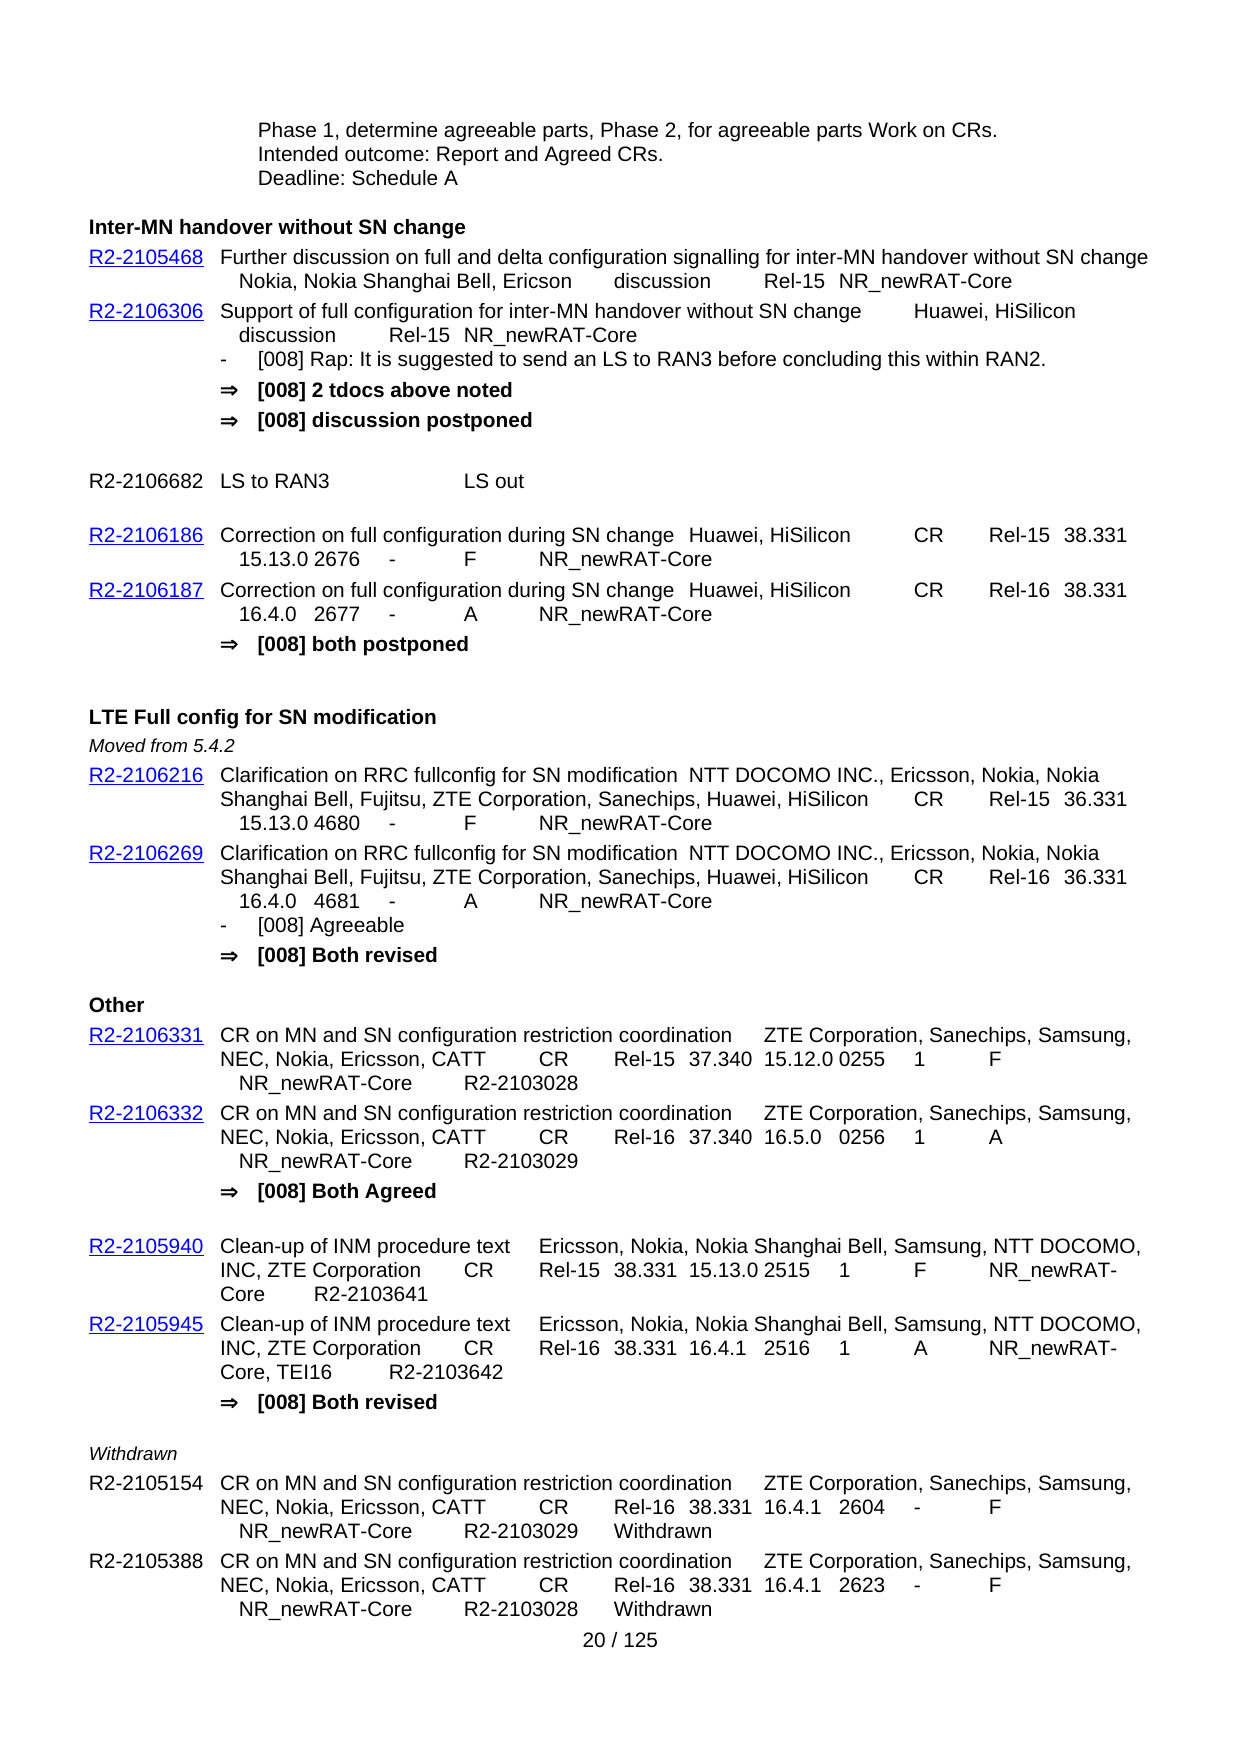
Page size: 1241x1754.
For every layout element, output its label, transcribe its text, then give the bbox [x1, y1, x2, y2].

title R2-2106682 LS to RAN3 LS out [89, 469, 1152, 493]
text - [008] Rap: It is suggested to send an LS to RAN3 before concluding this within RAN2. [220, 347, 1152, 371]
text [008] both postponed [220, 632, 1152, 656]
text Withdrawn [89, 1443, 1152, 1464]
title R2-2106216 Clarification on RRC fullconfig for SN modification NTT DOCOMO INC., Ericsson, Nokia, Nokia Shanghai Bell, Fujitsu, ZTE Corporation, Sanechips, Huawei, HiSilicon CR Rel-15 36.331 15.13.0 4680 - F NR_newRAT-Core [89, 763, 1152, 835]
title R2-2106269 Clarification on RRC fullconfig for SN modification NTT DOCOMO INC., Ericsson, Nokia, Nokia Shanghai Bell, Fujitsu, ZTE Corporation, Sanechips, Huawei, HiSilicon CR Rel-16 36.331 16.4.0 4681 - A NR_newRAT-Core [89, 841, 1152, 913]
title R2-2106306 Support of full configuration for inter-MN handover without SN change Huawei, HiSilicon discussion Rel-15 NR_newRAT-Core [89, 299, 1152, 347]
text [008] discussion postponed [220, 408, 1152, 433]
text Intended outcome: Report and Agreed CRs. [220, 142, 1152, 166]
title R2-2106331 CR on MN and SN configuration restriction coordination ZTE Corporation, Sanechips, Samsung, NEC, Nokia, Ericsson, CATT CR Rel-15 37.340 15.12.0 0255 1 F NR_newRAT-Core R2-2103028 [89, 1023, 1152, 1095]
title R2-2106332 CR on MN and SN configuration restriction coordination ZTE Corporation, Sanechips, Samsung, NEC, Nokia, Ericsson, CATT CR Rel-16 37.340 16.5.0 0256 1 A NR_newRAT-Core R2-2103029 [89, 1101, 1152, 1173]
title R2-2105388 CR on MN and SN configuration restriction coordination ZTE Corporation, Sanechips, Samsung, NEC, Nokia, Ericsson, CATT CR Rel-16 38.331 16.4.1 2623 - F NR_newRAT-Core R2-2103028 Withdrawn [89, 1549, 1152, 1621]
text [008] 2 tdocs above noted [220, 377, 1152, 402]
text [008] Both revised [220, 1390, 1152, 1415]
title R2-2105945 Clean-up of INM procedure text Ericsson, Nokia, Nokia Shanghai Bell, Samsung, NTT DOCOMO, INC, ZTE Corporation CR Rel-16 38.331 16.4.1 2516 1 A NR_newRAT-Core, TEI16 R2-2103642 [89, 1312, 1152, 1384]
title R2-2105940 Clean-up of INM procedure text Ericsson, Nokia, Nokia Shanghai Bell, Samsung, NTT DOCOMO, INC, ZTE Corporation CR Rel-15 38.331 15.13.0 2515 1 F NR_newRAT-Core R2-2103641 [89, 1234, 1152, 1306]
text Inter-MN handover without SN change [89, 215, 1152, 239]
text Other [89, 993, 1152, 1017]
text Moved from 5.4.2 [89, 735, 1152, 757]
title R2-2105468 Further discussion on full and delta configuration signalling for inter-MN handover without SN change Nokia, Nokia Shanghai Bell, Ericson discussion Rel-15 NR_newRAT-Core [89, 245, 1152, 293]
text Phase 1, determine agreeable parts, Phase 2, for agreeable parts Work on CRs. [220, 118, 1152, 142]
title R2-2106187 Correction on full configuration during SN change Huawei, HiSilicon CR Rel-16 38.331 16.4.0 2677 - A NR_newRAT-Core [89, 577, 1152, 625]
text LTE Full config for SN modification [89, 705, 1152, 729]
title R2-2106186 Correction on full configuration during SN change Huawei, HiSilicon CR Rel-15 38.331 15.13.0 2676 - F NR_newRAT-Core [89, 523, 1152, 571]
text [008] Both Agreed [220, 1179, 1152, 1204]
title R2-2105154 CR on MN and SN configuration restriction coordination ZTE Corporation, Sanechips, Samsung, NEC, Nokia, Ericsson, CATT CR Rel-16 38.331 16.4.1 2604 - F NR_newRAT-Core R2-2103029 Withdrawn [89, 1471, 1152, 1542]
text [008] Both revised [220, 943, 1152, 968]
text - [008] Agreeable [220, 913, 1152, 937]
text Deadline: Schedule A [220, 166, 1152, 190]
